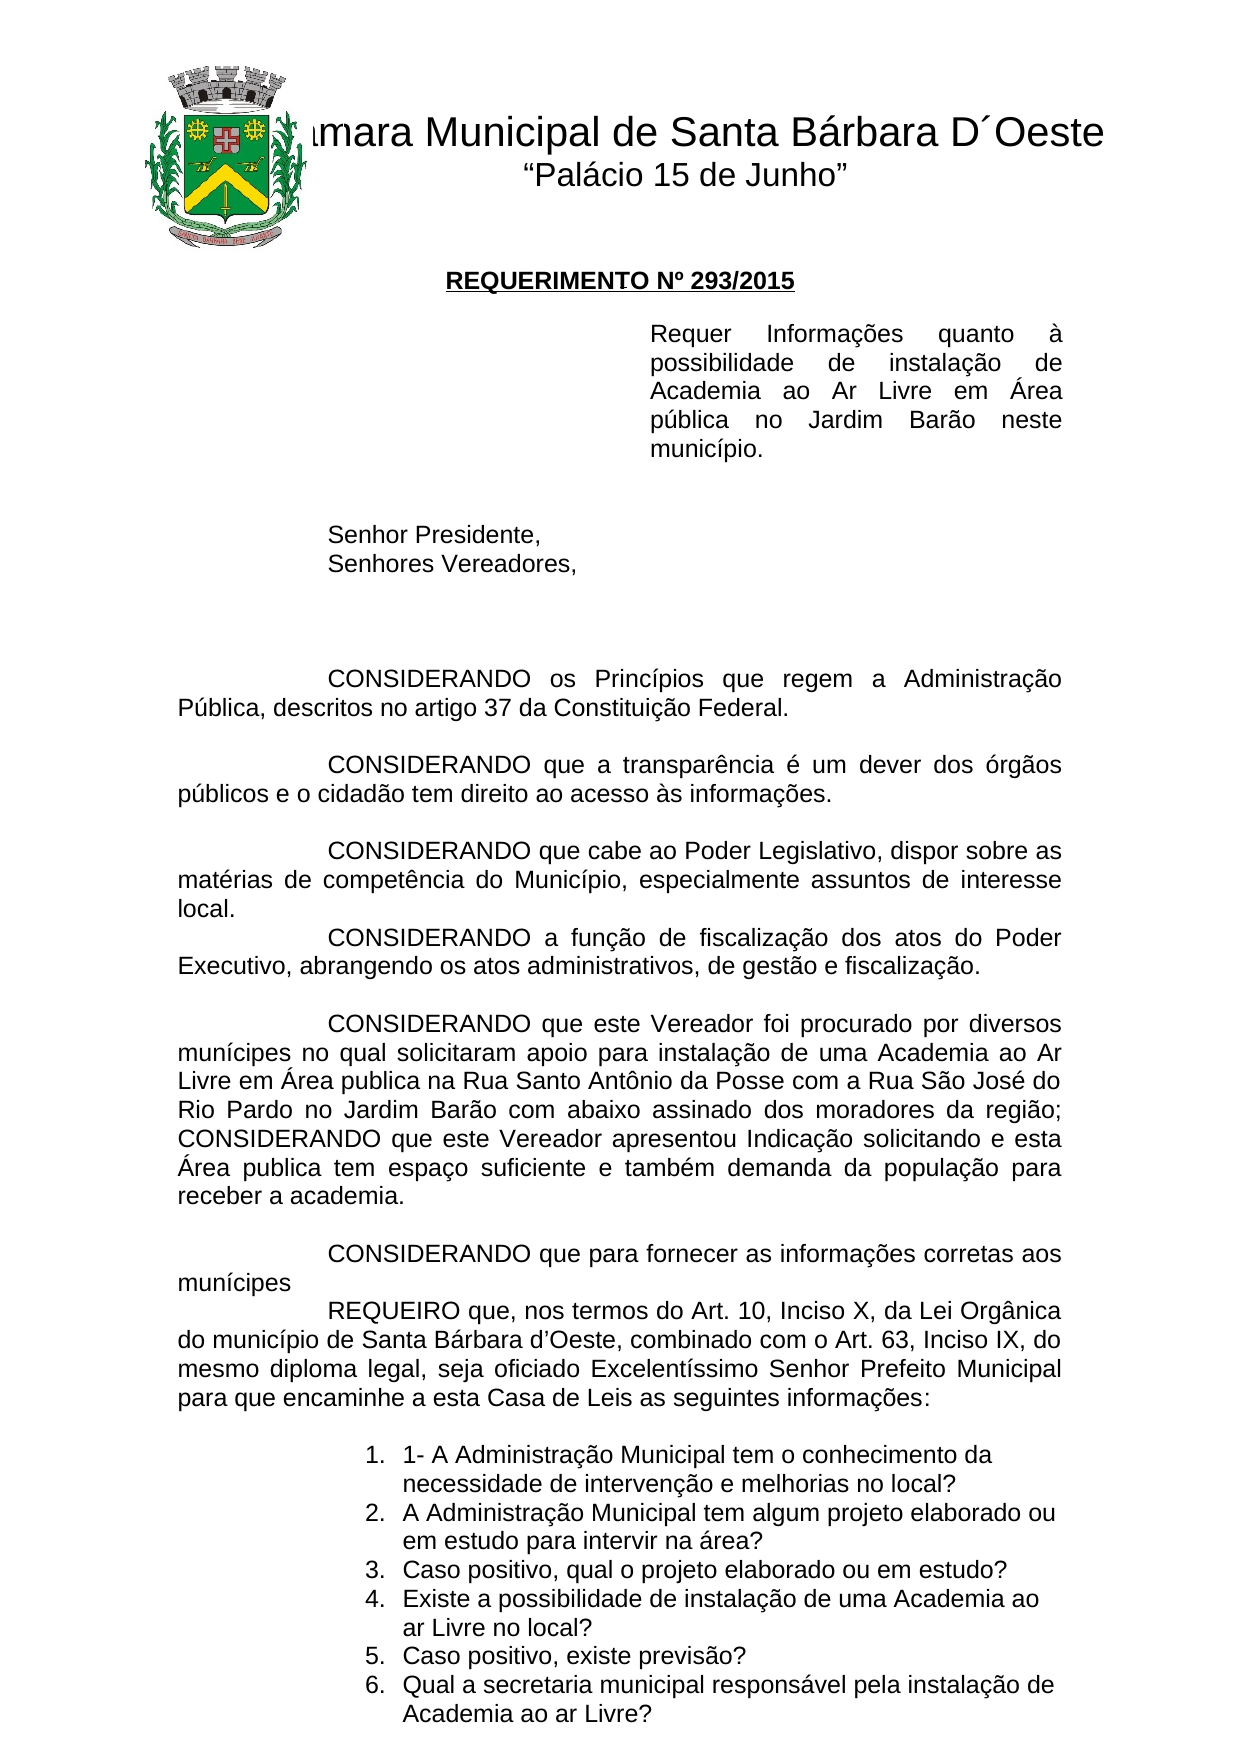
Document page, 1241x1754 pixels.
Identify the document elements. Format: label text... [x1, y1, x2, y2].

text Senhores Vereadores, [177, 549, 1063, 577]
list Caso positivo, existe previsão? [365, 1641, 1063, 1670]
list Existe a possibilidade de instalação de uma Academia ao ar Livre no local? [365, 1584, 1063, 1641]
picture [144, 66, 314, 255]
text Requer Informações quanto à possibilidade de instalação de Academia ao Ar Livre em Área pública no Jardim Barão neste município. [650, 319, 1063, 462]
list A Administração Municipal tem algum projeto elaborado ou em estudo para intervir na área? [365, 1497, 1063, 1555]
text REQUEIRO que, nos termos do Art. 10, Inciso X, da Lei Orgânica do município de Santa Bárbara d’Oeste, combinado com o Art. 63, Inciso IX, do mesmo diploma legal, seja oficiado Excelentíssimo Senhor Prefeito Municipal para que encaminhe a esta Casa de Leis as seguintes informações: [177, 1296, 1063, 1411]
text CONSIDERANDO os Princípios que regem a Administração Pública, descritos no artigo 37 da Constituição Federal. [177, 664, 1063, 721]
list Qual a secretaria municipal responsável pela instalação de Academia ao ar Livre? [365, 1670, 1063, 1727]
list 1- A Administração Municipal tem o conhecimento da necessidade de intervenção e melhorias no local? [365, 1440, 1063, 1497]
text Senhor Presidente, [177, 520, 1063, 549]
text CONSIDERANDO que este Vereador foi procurado por diversos munícipes no qual solicitaram apoio para instalação de uma Academia ao Ar Livre em Área publica na Rua Santo Antônio da Posse com a Rua São José do Rio Pardo no Jardim Barão com abaixo assinado dos moradores da região; CONSIDERANDO que este Vereador apresentou Indicação solicitando e esta Área publica tem espaço suficiente e também demanda da população para receber a academia. [177, 1009, 1063, 1210]
text CONSIDERANDO que para fornecer as informações corretas aos munícipes [177, 1239, 1063, 1296]
list Caso positivo, qual o projeto elaborado ou em estudo? [365, 1555, 1063, 1584]
title REQUERIMENTO Nº 293/2015 [177, 266, 1063, 294]
text CONSIDERANDO que a transparência é um dever dos órgãos públicos e o cidadão tem direito ao acesso às informações. [177, 750, 1063, 807]
text CONSIDERANDO que cabe ao Poder Legislativo, dispor sobre as matérias de competência do Município, especialmente assuntos de interesse local. [177, 836, 1063, 922]
text CONSIDERANDO a função de fiscalização dos atos do Poder Executivo, abrangendo os atos administrativos, de gestão e fiscalização. [177, 922, 1063, 980]
